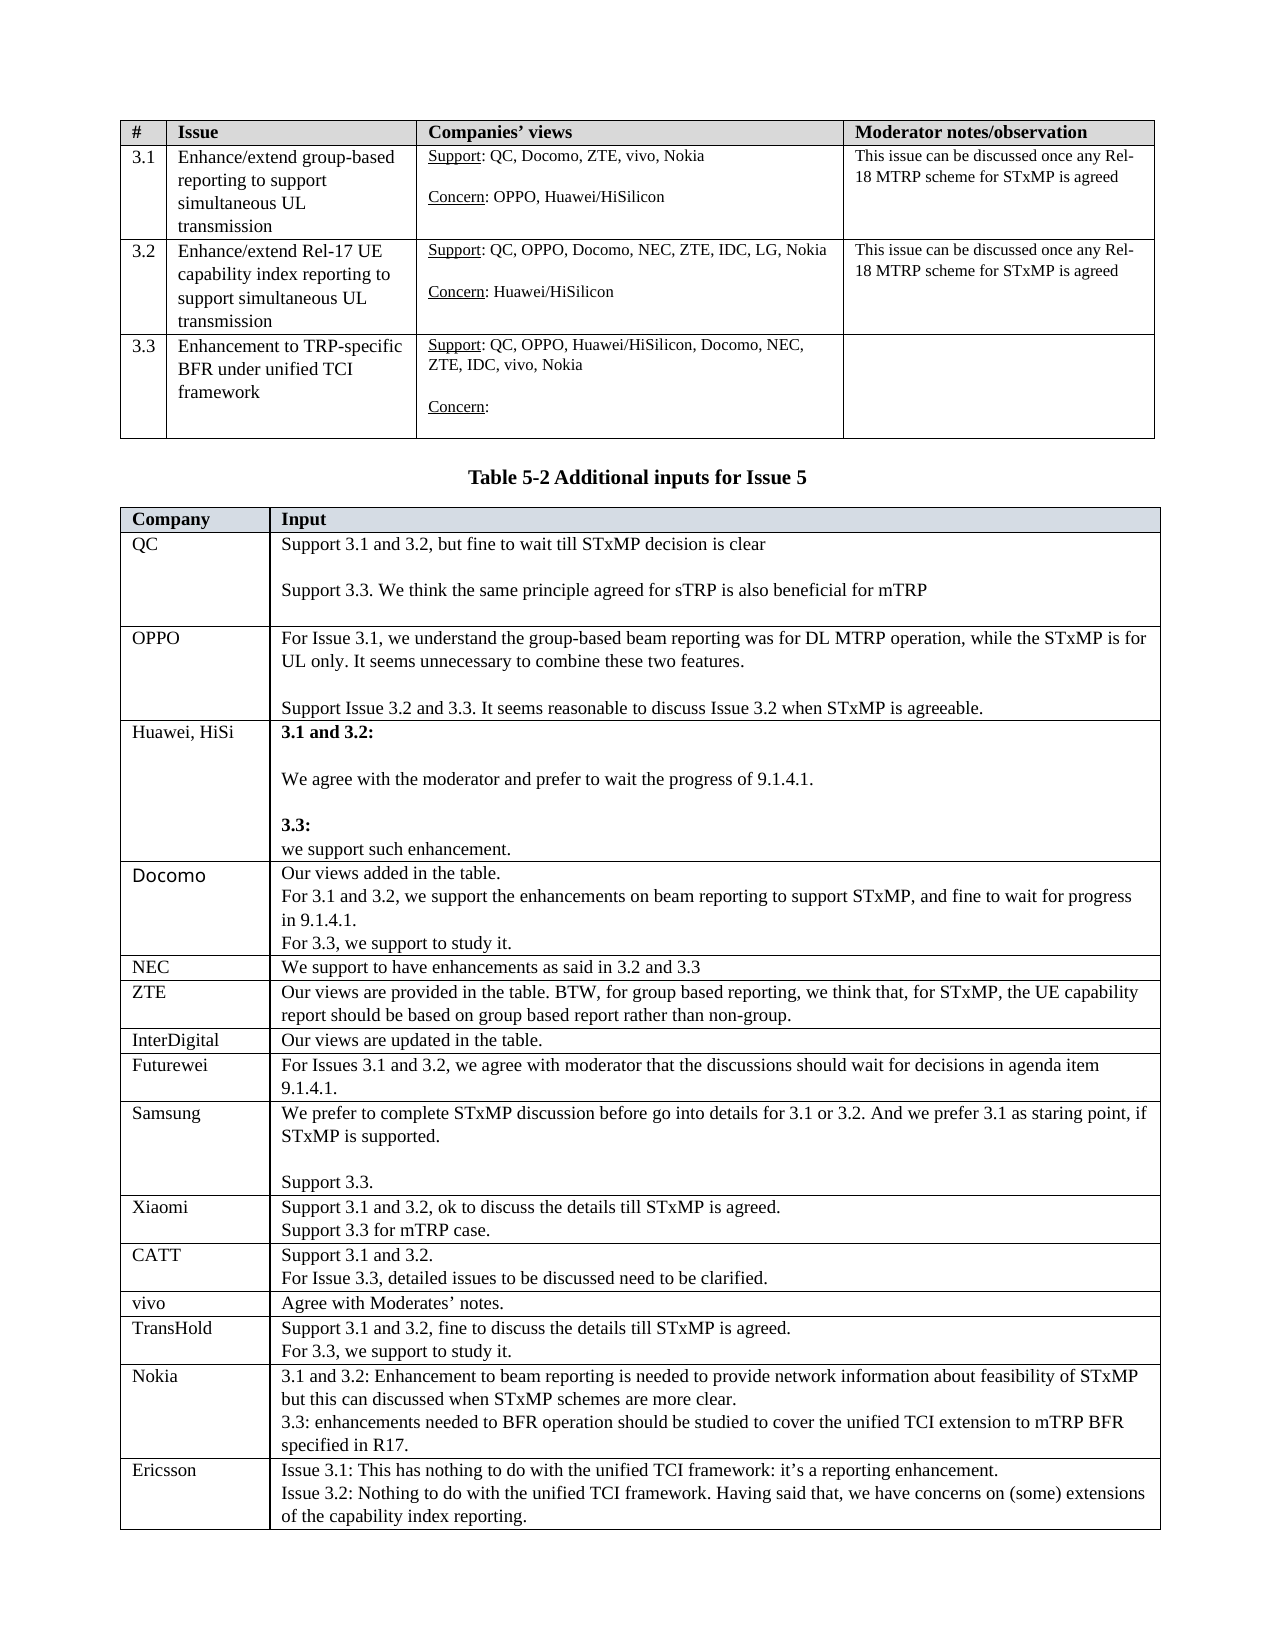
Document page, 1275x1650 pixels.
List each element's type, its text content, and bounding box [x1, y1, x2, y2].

table_cell Futurewei [121, 1054, 269, 1101]
table_cell 3.3 [121, 335, 166, 438]
table_cell We support to have enhancements as said in 3.2 and 3.3 [271, 956, 1160, 980]
table_cell For Issues 3.1 and 3.2, we agree with moderator that the discussions should wait for decisions in agenda item 9.1.4.1. [271, 1054, 1160, 1101]
table_cell Support: QC, Docomo, ZTE, vivo, Nokia Concern: OPPO, Huawei/HiSilicon [417, 146, 843, 239]
table_cell 3.2 [121, 240, 166, 333]
table_cell Nokia [121, 1365, 269, 1458]
table_cell Enhance/extend group-based reporting to support simultaneous UL transmission [167, 146, 416, 239]
table_cell QC [121, 533, 269, 626]
table_cell 3.1 [121, 146, 166, 239]
table_header Company [121, 508, 269, 532]
table_cell This issue can be discussed once any Rel-18 MTRP scheme for STxMP is agreed [844, 240, 1154, 333]
table_cell 3.1 and 3.2: Enhancement to beam reporting is needed to provide network information about feasibility of STxMP but this can discussed when STxMP schemes are more clear. 3.3: enhancements needed to BFR operation should be studied to cover the unified TCI extension to mTRP BFR specified in R17. [271, 1365, 1160, 1458]
table_cell Support: QC, OPPO, Huawei/HiSilicon, Docomo, NEC, ZTE, IDC, vivo, Nokia Concern: [417, 335, 843, 438]
table_cell Docomo [121, 862, 269, 955]
table_cell Support 3.1 and 3.2. For Issue 3.3, detailed issues to be discussed need to be clarified. [271, 1244, 1160, 1291]
table_cell CATT [121, 1244, 269, 1291]
table_cell Huawei, HiSi [121, 721, 269, 861]
table_cell Support 3.1 and 3.2, but fine to wait till STxMP decision is clear Support 3.3. We think the same principle agreed for sTRP is also beneficial for mTRP [271, 533, 1160, 626]
table_cell Enhance/extend Rel-17 UE capability index reporting to support simultaneous UL transmission [167, 240, 416, 333]
table_header # [121, 121, 166, 145]
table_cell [271, 1459, 1160, 1529]
table_cell NEC [121, 956, 269, 980]
table_cell [844, 335, 1154, 438]
table_cell We prefer to complete STxMP discussion before go into details for 3.1 or 3.2. And we prefer 3.1 as staring point, if STxMP is supported. Support 3.3. [271, 1102, 1160, 1195]
table_cell Support 3.1 and 3.2, fine to discuss the details till STxMP is agreed. For 3.3, we support to study it. [271, 1317, 1160, 1363]
table_cell OPPO [121, 627, 269, 720]
table_cell Enhancement to TRP-specific BFR under unified TCI framework [167, 335, 416, 438]
table_cell Our views added in the table. For 3.1 and 3.2, we support the enhancements on beam reporting to support STxMP, and fine to wait for progress in 9.1.4.1. For 3.3, we support to study it. [271, 862, 1160, 955]
table_cell For Issue 3.1, we understand the group-based beam reporting was for DL MTRP operation, while the STxMP is for UL only. It seems unnecessary to combine these two features. Support Issue 3.2 and 3.3. It seems reasonable to discuss Issue 3.2 when STxMP is agreeable. [271, 627, 1160, 720]
table_cell ZTE [121, 981, 269, 1028]
table_cell InterDigital [121, 1029, 269, 1053]
table_cell Ericsson [121, 1459, 269, 1529]
table_cell Agree with Moderates’ notes. [271, 1292, 1160, 1316]
table_cell Xiaomi [121, 1196, 269, 1243]
table_cell TransHold [121, 1317, 269, 1363]
table_header Companies’ views [417, 121, 843, 145]
table_header Issue [167, 121, 416, 145]
table_cell Samsung [121, 1102, 269, 1195]
text Table 5-2 Additional inputs for Issue 5 [120, 464, 1155, 489]
table_header Input [271, 508, 1160, 532]
table_cell Our views are provided in the table. BTW, for group based reporting, we think that, for STxMP, the UE capability report should be based on group based report rather than non-group. [271, 981, 1160, 1028]
table_cell Our views are updated in the table. [271, 1029, 1160, 1053]
table_cell This issue can be discussed once any Rel-18 MTRP scheme for STxMP is agreed [844, 146, 1154, 239]
table_cell Support: QC, OPPO, Docomo, NEC, ZTE, IDC, LG, Nokia Concern: Huawei/HiSilicon [417, 240, 843, 333]
table_cell 3.1 and 3.2: We agree with the moderator and prefer to wait the progress of 9.1.4.1. 3.3: we support such enhancement. [271, 721, 1160, 861]
table_cell vivo [121, 1292, 269, 1316]
table_cell Support 3.1 and 3.2, ok to discuss the details till STxMP is agreed. Support 3.3 for mTRP case. [271, 1196, 1160, 1243]
table_header Moderator notes/observation [844, 121, 1154, 145]
